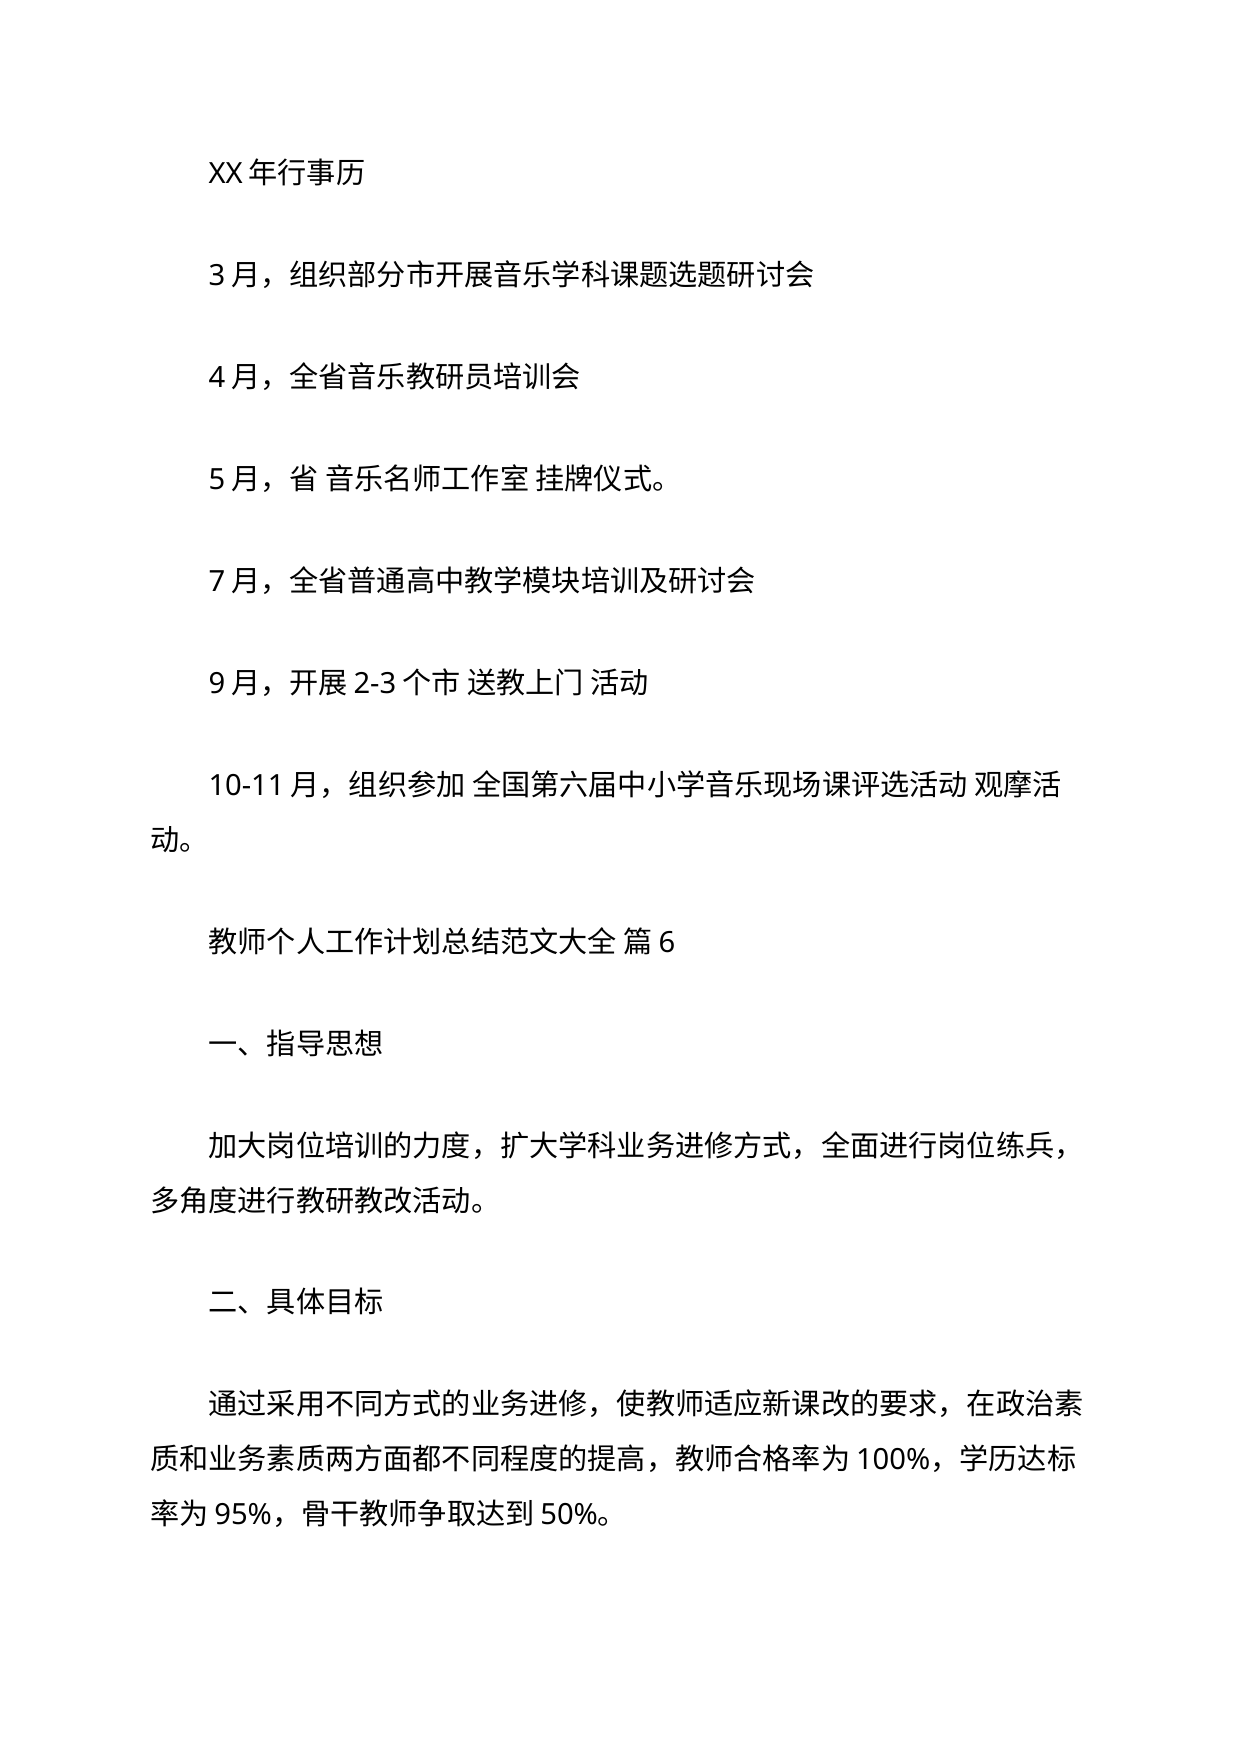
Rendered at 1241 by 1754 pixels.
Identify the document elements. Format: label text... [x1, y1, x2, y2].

text 一、指导思想 [150, 1021, 1090, 1063]
text 通过采用不同方式的业务进修，使教师适应新课改的要求，在政治素质和业务素质两方面都不同程度的提高，教师合格率为100%，学历达标率为95%，骨干教师争取达到50%。 [150, 1381, 1090, 1533]
text 4月，全省音乐教研员培训会 [150, 354, 1090, 396]
text 9月，开展2-3个市 送教上门 活动 [150, 660, 1090, 702]
text 3月，组织部分市开展音乐学科课题选题研讨会 [150, 252, 1090, 294]
text 加大岗位培训的力度，扩大学科业务进修方式，全面进行岗位练兵，多角度进行教研教改活动。 [150, 1122, 1090, 1219]
text XX年行事历 [150, 150, 1090, 192]
text 教师个人工作计划总结范文大全 篇6 [150, 919, 1090, 961]
text 7月，全省普通高中教学模块培训及研讨会 [150, 558, 1090, 600]
text 二、具体目标 [150, 1279, 1090, 1321]
text 5月，省 音乐名师工作室 挂牌仪式。 [150, 456, 1090, 498]
text 10-11月，组织参加 全国第六届中小学音乐现场课评选活动 观摩活动。 [150, 762, 1090, 859]
